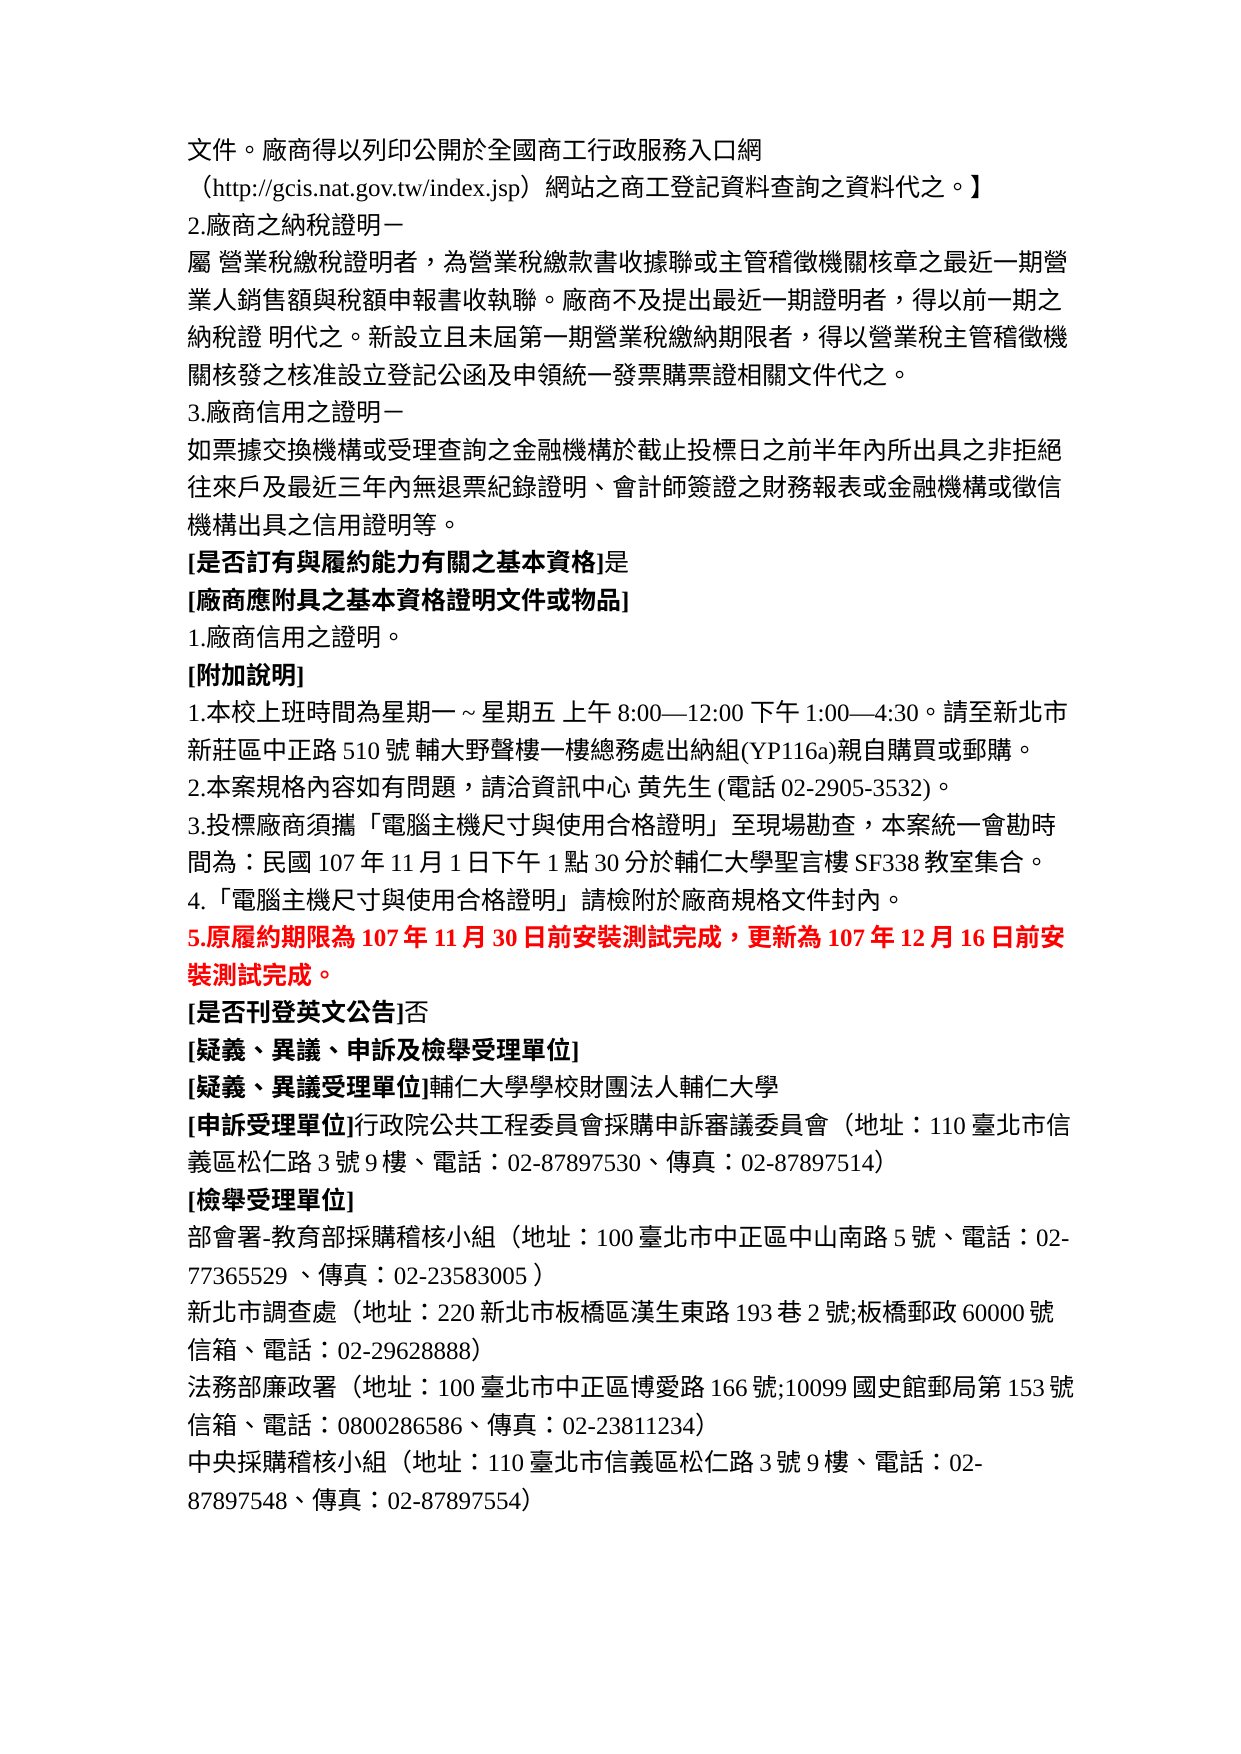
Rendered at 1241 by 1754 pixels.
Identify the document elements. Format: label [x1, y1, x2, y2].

text [187, 130, 1078, 1555]
